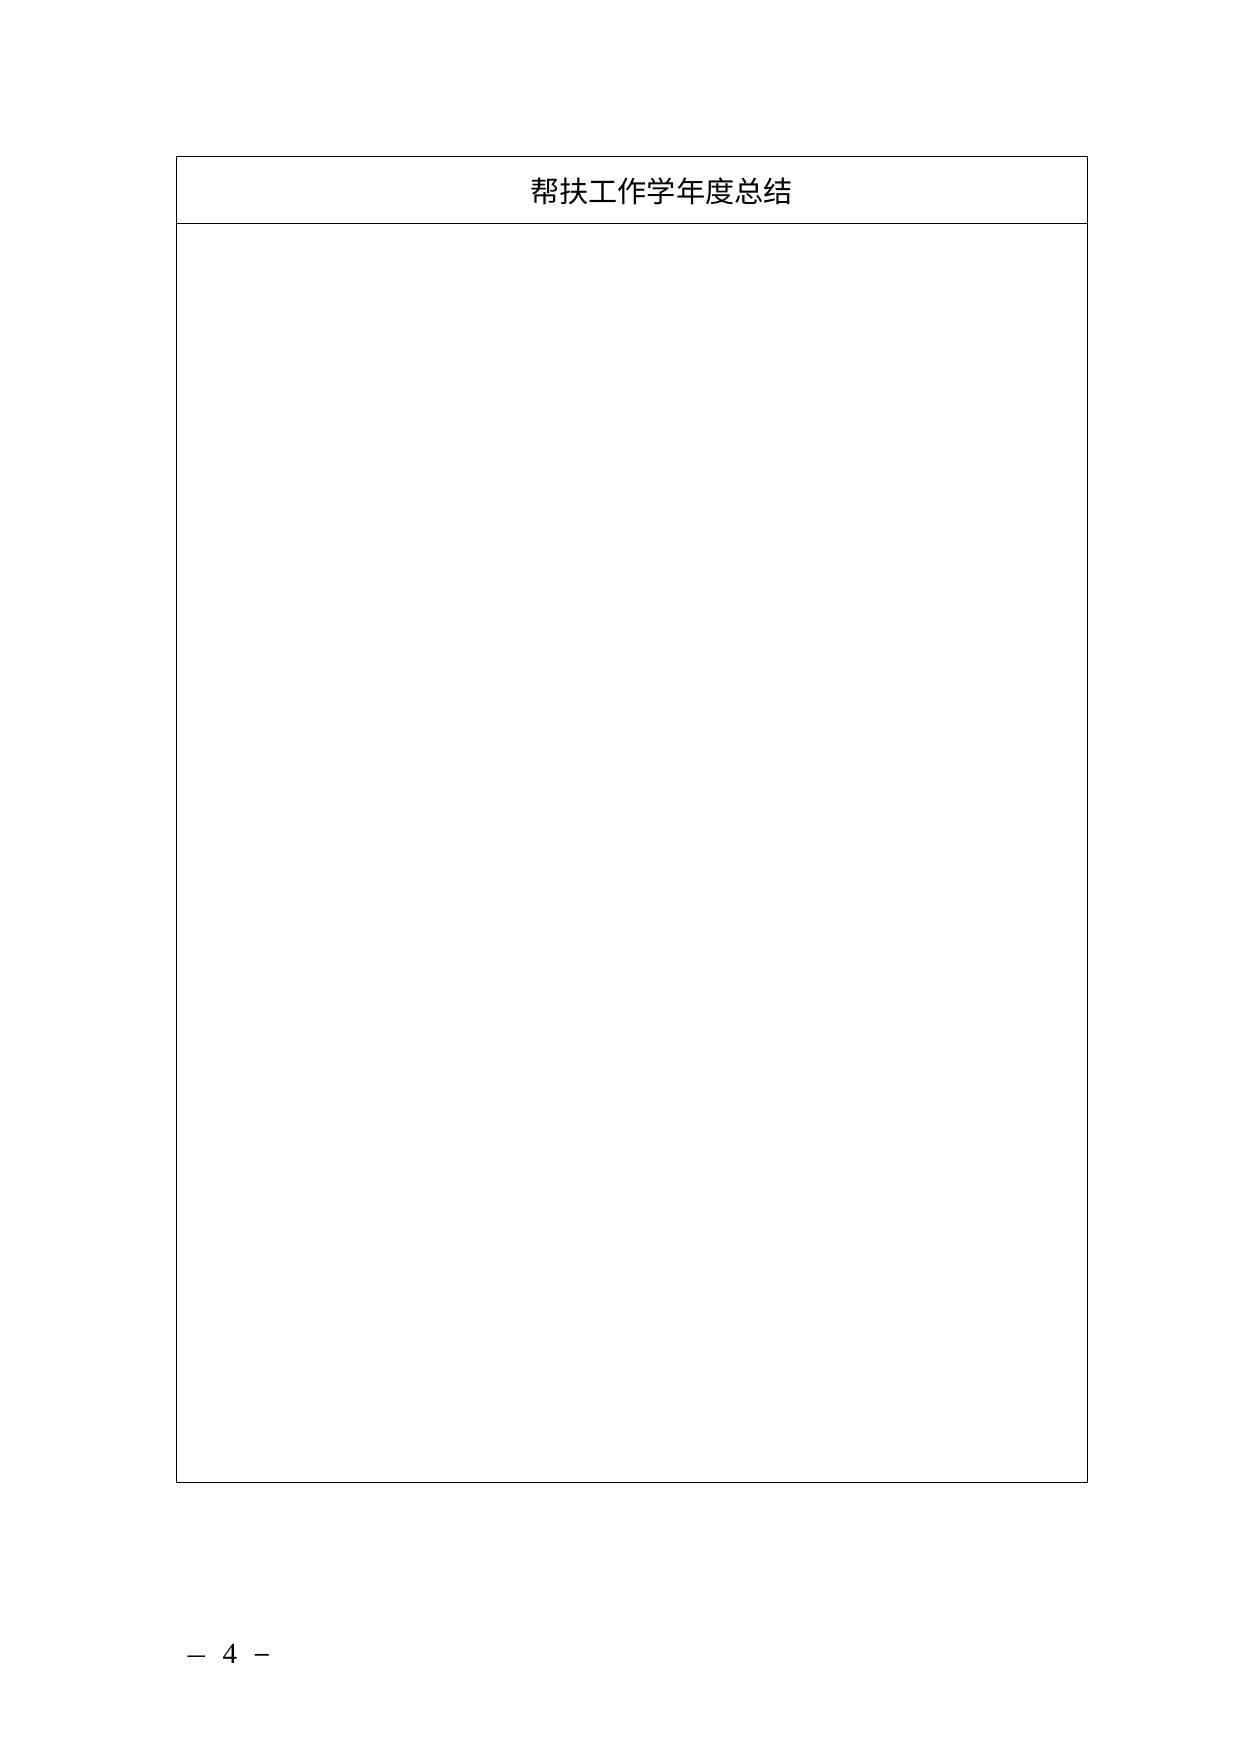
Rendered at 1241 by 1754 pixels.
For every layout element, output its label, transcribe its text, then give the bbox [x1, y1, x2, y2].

table_cell [177, 224, 1087, 1482]
table_cell 帮扶工作学年度总结 [177, 157, 1087, 223]
